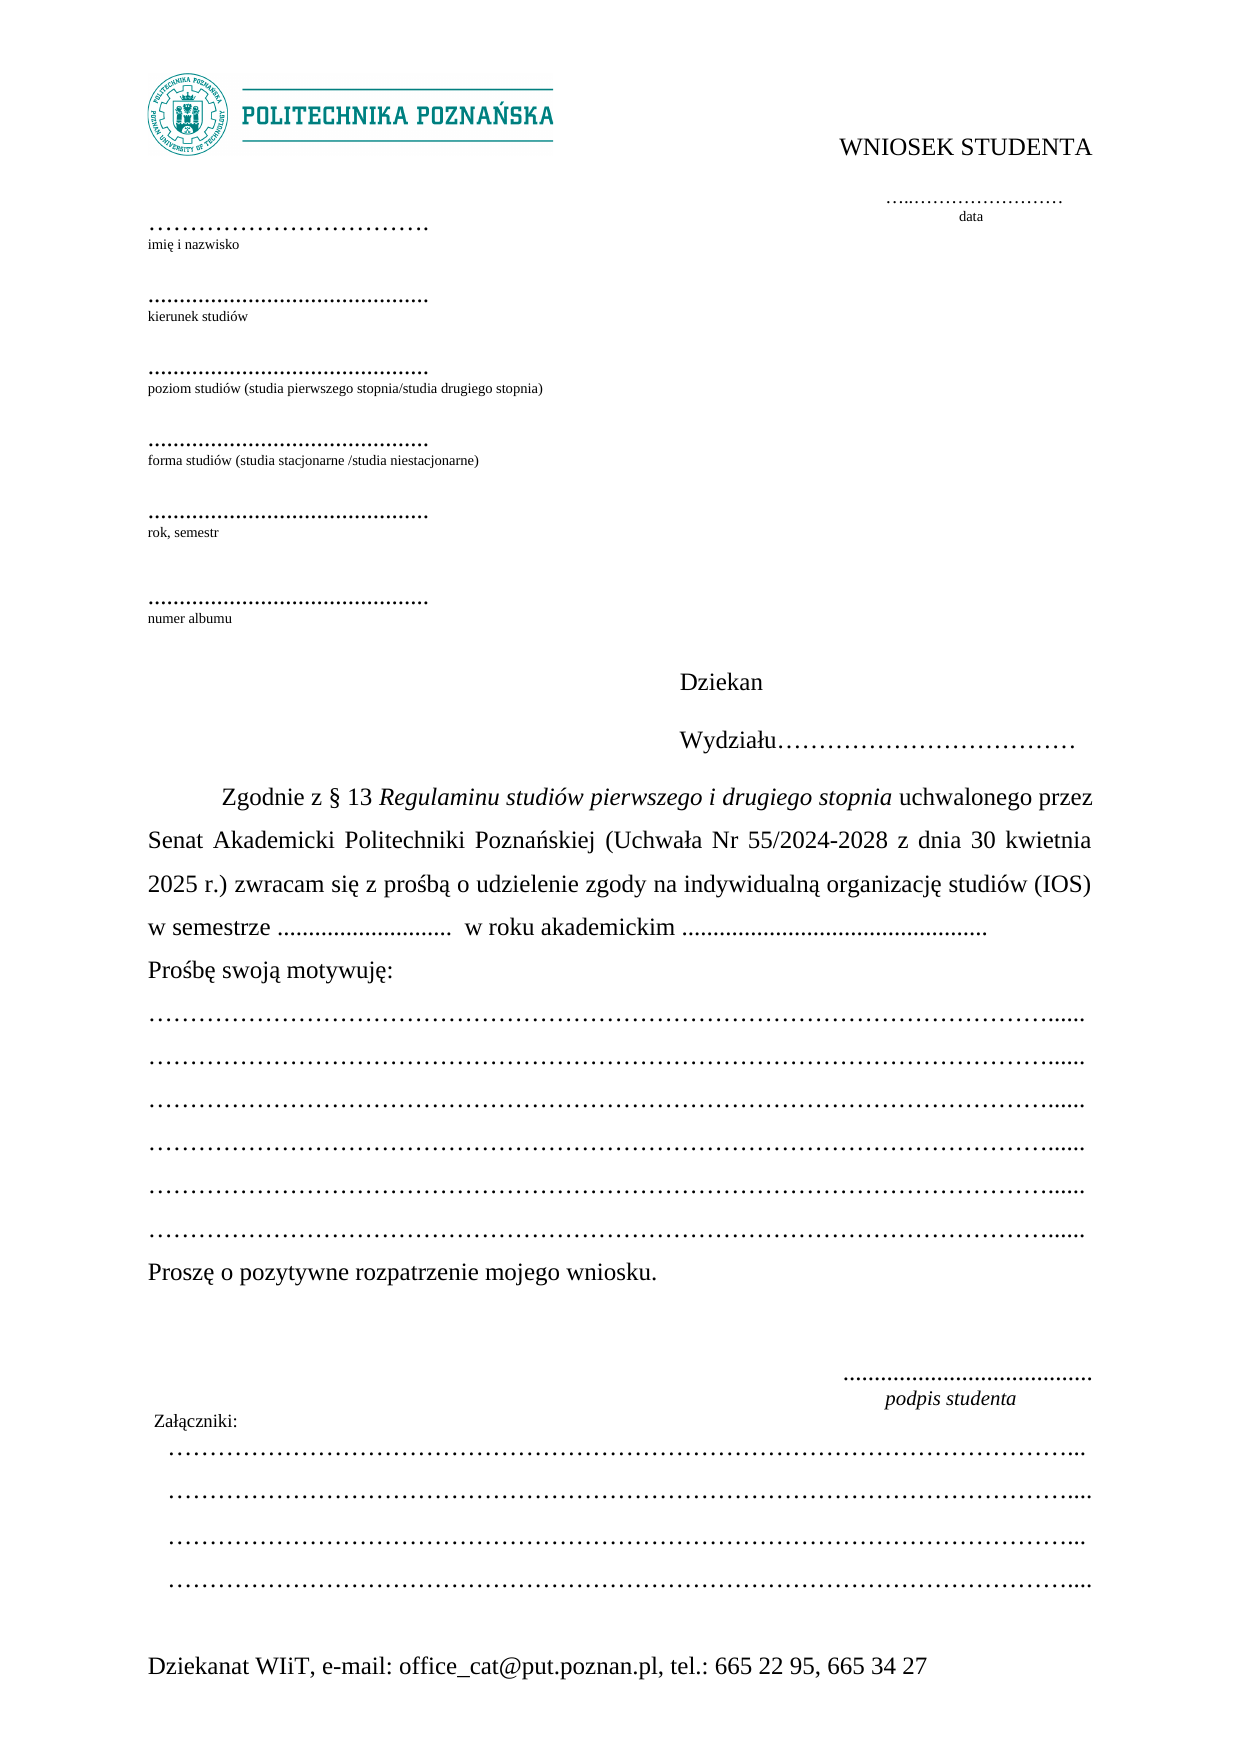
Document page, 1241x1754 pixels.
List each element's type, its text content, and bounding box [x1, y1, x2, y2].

text ............................................. [148, 279, 1092, 308]
text ............................................. [148, 423, 1092, 452]
picture [147, 73, 554, 156]
text ………………………………………………………………………………………………......………………………………………………………………………………………………...... [148, 1084, 1092, 1156]
text ............................................. [148, 495, 1092, 524]
text Wydziału……………………………… [679, 725, 1092, 754]
text ………………………………………………………………………………………………...... [148, 1171, 1092, 1199]
text numer albumu [148, 610, 1092, 639]
text ............................................. [148, 581, 1092, 610]
text Proszę o pozytywne rozpatrzenie mojego wniosku. [148, 1257, 1092, 1286]
text Zgodnie z § 13 Regulaminu studiów pierwszego i drugiego stopnia uchwalonego przez Senat Akademicki Politechniki Poznańskiej (Uchwała Nr 55/2024-2028 z dnia 30 kwietnia 2025 r.) zwracam się z prośbą o udzielenie zgody na indywidualną organizację studiów (IOS) w semestrze ............................ w roku akademickim ................................................. [148, 782, 1093, 941]
text rok, semestr [148, 524, 1092, 552]
text Załączniki: [148, 1410, 1092, 1432]
text …..…………………… [811, 186, 1092, 207]
text  ……………………………………………………………………………………………….... [148, 1475, 1092, 1504]
text ............................................. [148, 351, 1092, 380]
text poziom studiów (studia pierwszego stopnia/studia drugiego stopnia) [148, 380, 1092, 409]
text ........................................ [738, 1357, 1092, 1386]
text Dziekan [679, 667, 1092, 696]
text  ………………………………………………………………………………………………... [148, 1521, 1092, 1550]
text forma studiów (studia stacjonarne /studia niestacjonarne) [148, 452, 1092, 481]
text podpis studenta [148, 1386, 1092, 1410]
text kierunek studiów [148, 308, 1092, 337]
text Prośbę swoją motywuję: [148, 955, 1092, 984]
text ………………………………………………………………………………………………...... [148, 1041, 1092, 1070]
text  ……………………………………………………………………………………………….... [148, 1564, 1092, 1593]
text  ………………………………………………………………………………………………... [148, 1432, 1092, 1461]
text ……………………………. data [148, 207, 1092, 236]
text ………………………………………………………………………………………………...... [148, 998, 1092, 1027]
text ………………………………………………………………………………………………...... [148, 1214, 1092, 1242]
text imię i nazwisko [148, 236, 1092, 265]
